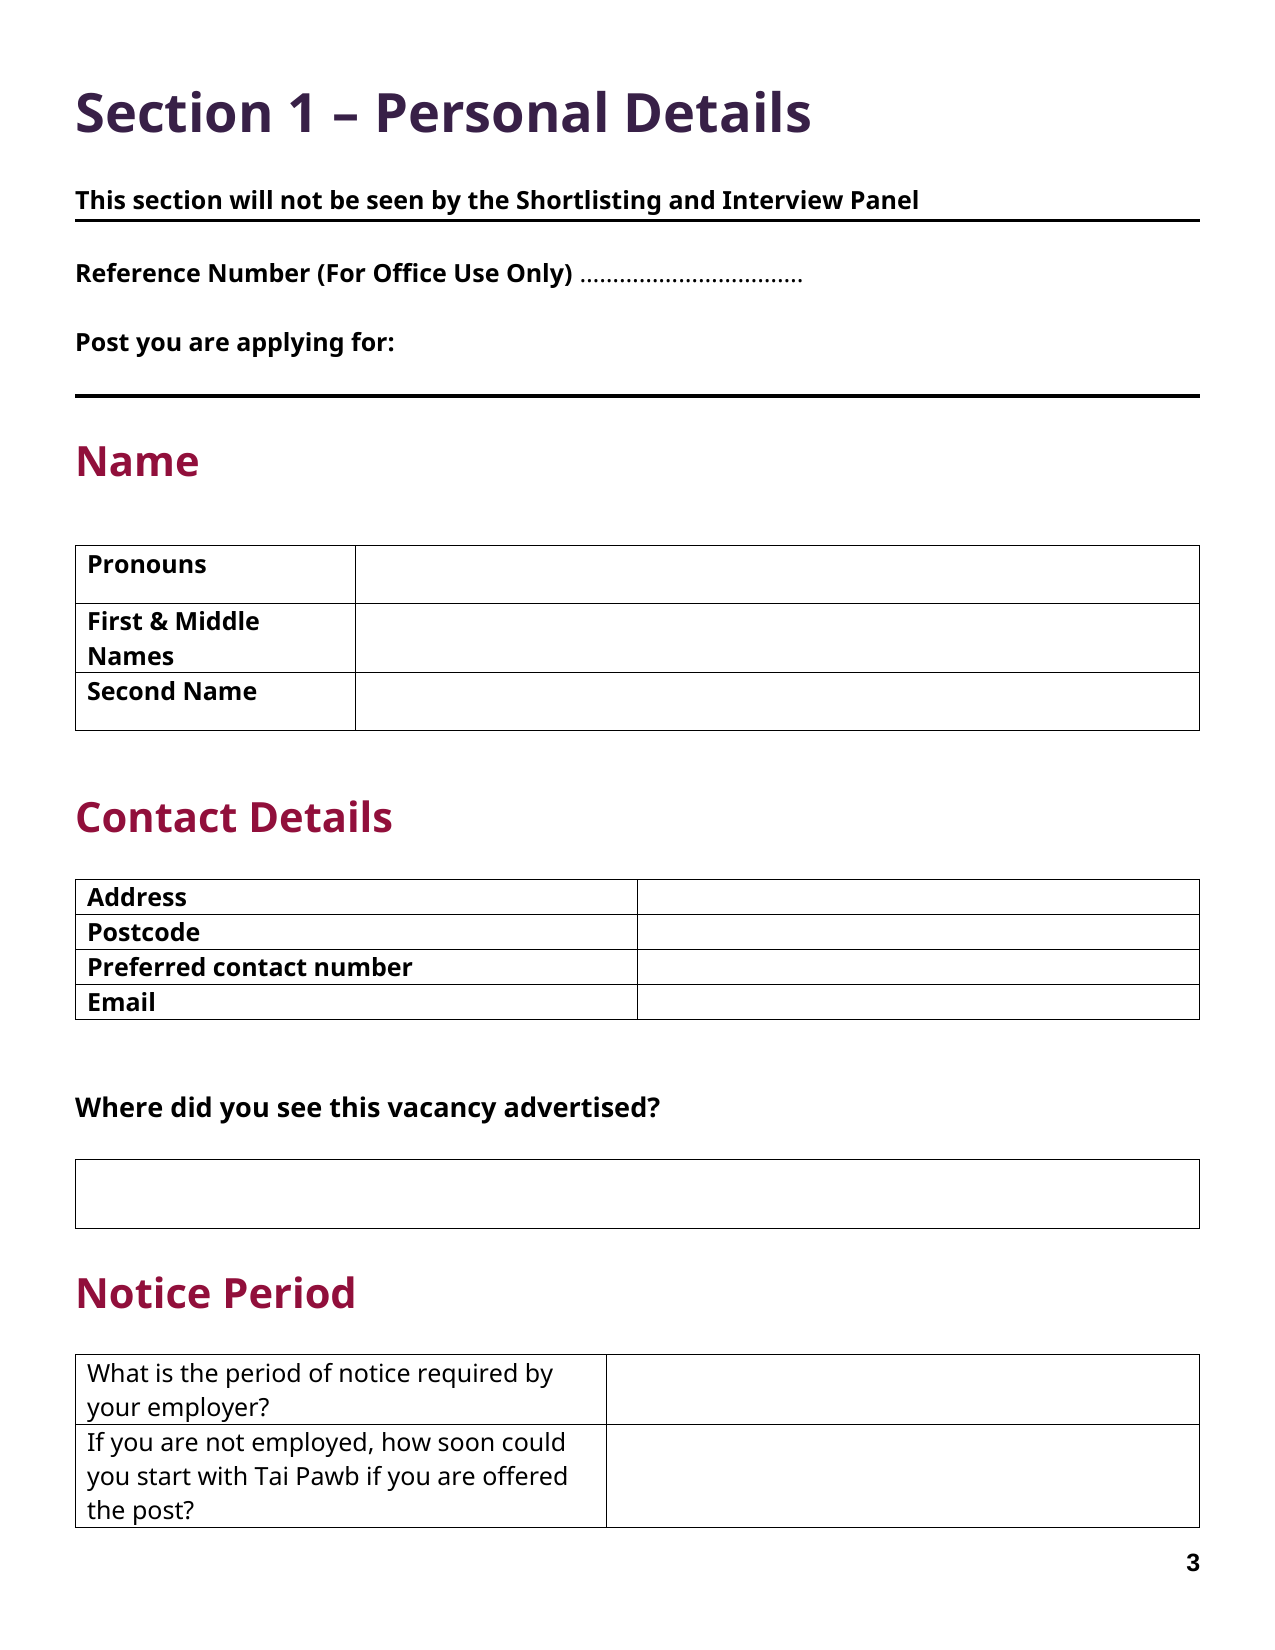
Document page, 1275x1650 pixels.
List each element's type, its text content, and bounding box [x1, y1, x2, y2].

table_cell First & Middle Names [76, 604, 355, 672]
table_header [76, 1160, 1199, 1228]
table_header What is the period of notice required by your employer? [76, 1355, 606, 1423]
table_cell [356, 604, 1199, 672]
text Notice Period [75, 1263, 1200, 1320]
table_cell [356, 673, 1199, 730]
table_header [638, 880, 1199, 914]
table_cell [638, 985, 1199, 1019]
text Reference Number (For Office Use Only) ……………………………. [75, 256, 1200, 290]
text Name [75, 432, 1200, 488]
table_header [607, 1355, 1199, 1423]
table_cell [638, 950, 1199, 984]
table_cell If you are not employed, how soon could you start with Tai Pawb if you are offered the post? [76, 1425, 606, 1527]
table_cell [607, 1425, 1199, 1527]
table_header Address [76, 880, 637, 914]
table_cell Preferred contact number [76, 950, 637, 984]
text Where did you see this vacancy advertised? [75, 1088, 1200, 1125]
table_header [356, 546, 1199, 603]
text Contact Details [75, 788, 1200, 844]
text Post you are applying for: [75, 324, 1200, 358]
table_cell Second Name [76, 673, 355, 730]
table_cell Postcode [76, 915, 637, 949]
table_cell [638, 915, 1199, 949]
table_header Pronouns [76, 546, 355, 603]
table_cell Email [76, 985, 637, 1019]
text This section will not be seen by the Shortlisting and Interview Panel [75, 183, 1200, 219]
text Section 1 – Personal Details [75, 75, 1200, 149]
